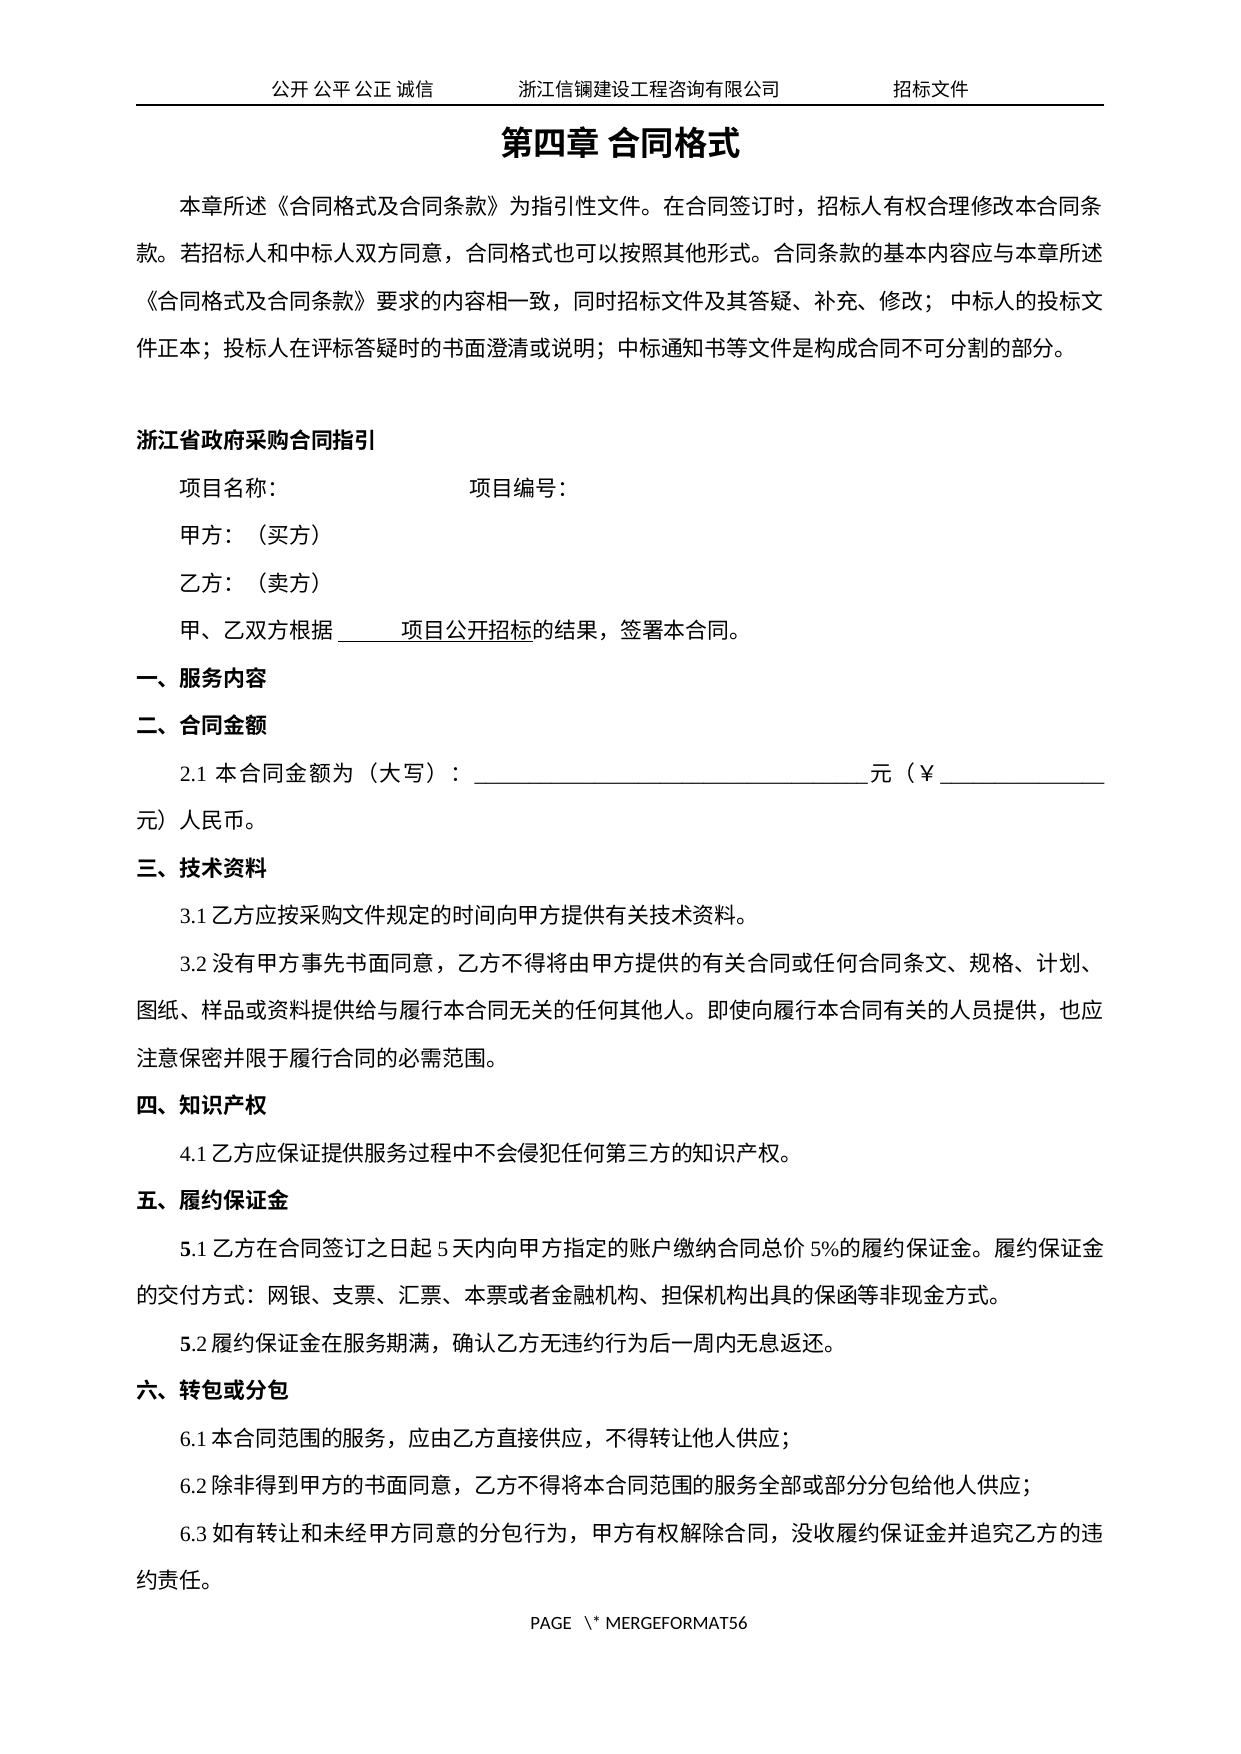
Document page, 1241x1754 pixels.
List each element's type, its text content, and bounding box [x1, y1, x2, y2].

text 6.2除非得到甲方的书面同意，乙方不得将本合同范围的服务全部或部分分包给他人供应； [136, 1468, 1104, 1500]
text 4.1乙方应保证提供服务过程中不会侵犯任何第三方的知识产权。 [136, 1136, 1104, 1168]
subtitle 二、合同金额 [136, 708, 1104, 740]
subtitle 四、知识产权 [136, 1088, 1104, 1120]
text 5.2履约保证金在服务期满，确认乙方无违约行为后一周内无息返还。 [136, 1326, 1104, 1358]
text 甲、乙双方根据 项目公开招标的结果，签署本合同。 [136, 613, 1104, 645]
text 3.2没有甲方事先书面同意，乙方不得将由甲方提供的有关合同或任何合同条文、规格、计划、图纸、样品或资料提供给与履行本合同无关的任何其他人。即使向履行本合同有关的人员提供，也应注意保密并限于履行合同的必需范围。 [136, 946, 1104, 1073]
text 本章所述《合同格式及合同条款》为指引性文件。在合同签订时，招标人有权合理修改本合同条款。若招标人和中标人双方同意，合同格式也可以按照其他形式。合同条款的基本内容应与本章所述《合同格式及合同条款》要求的内容相一致，同时招标文件及其答疑、补充、修改； 中标人的投标文件正本；投标人在评标答疑时的书面澄清或说明；中标通知书等文件是构成合同不可分割的部分。 [136, 189, 1104, 363]
text 6.3如有转让和未经甲方同意的分包行为，甲方有权解除合同，没收履约保证金并追究乙方的违约责任。 [136, 1516, 1104, 1595]
text 乙方：（卖方） [136, 566, 1104, 598]
subtitle 一、服务内容 [136, 661, 1104, 693]
subtitle 五、履约保证金 [136, 1183, 1104, 1215]
text 3.1乙方应按采购文件规定的时间向甲方提供有关技术资料。 [136, 898, 1104, 930]
text 2.1 本合同金额为（大写）：____________________________________元（￥_______________元）人民币。 [136, 756, 1104, 835]
subtitle 六、转包或分包 [136, 1373, 1104, 1405]
subtitle 三、技术资料 [136, 851, 1104, 883]
subtitle 第四章 合同格式 [136, 117, 1104, 165]
text 6.1本合同范围的服务，应由乙方直接供应，不得转让他人供应； [136, 1421, 1104, 1453]
text 甲方：（买方） [136, 518, 1104, 550]
subtitle 浙江省政府采购合同指引 [136, 423, 1104, 455]
text 项目名称： 项目编号： [136, 471, 1104, 503]
text 5.1乙方在合同签订之日起5天内向甲方指定的账户缴纳合同总价5%的履约保证金。履约保证金的交付方式：网银、支票、汇票、本票或者金融机构、担保机构出具的保函等非现金方式。 [136, 1231, 1104, 1310]
